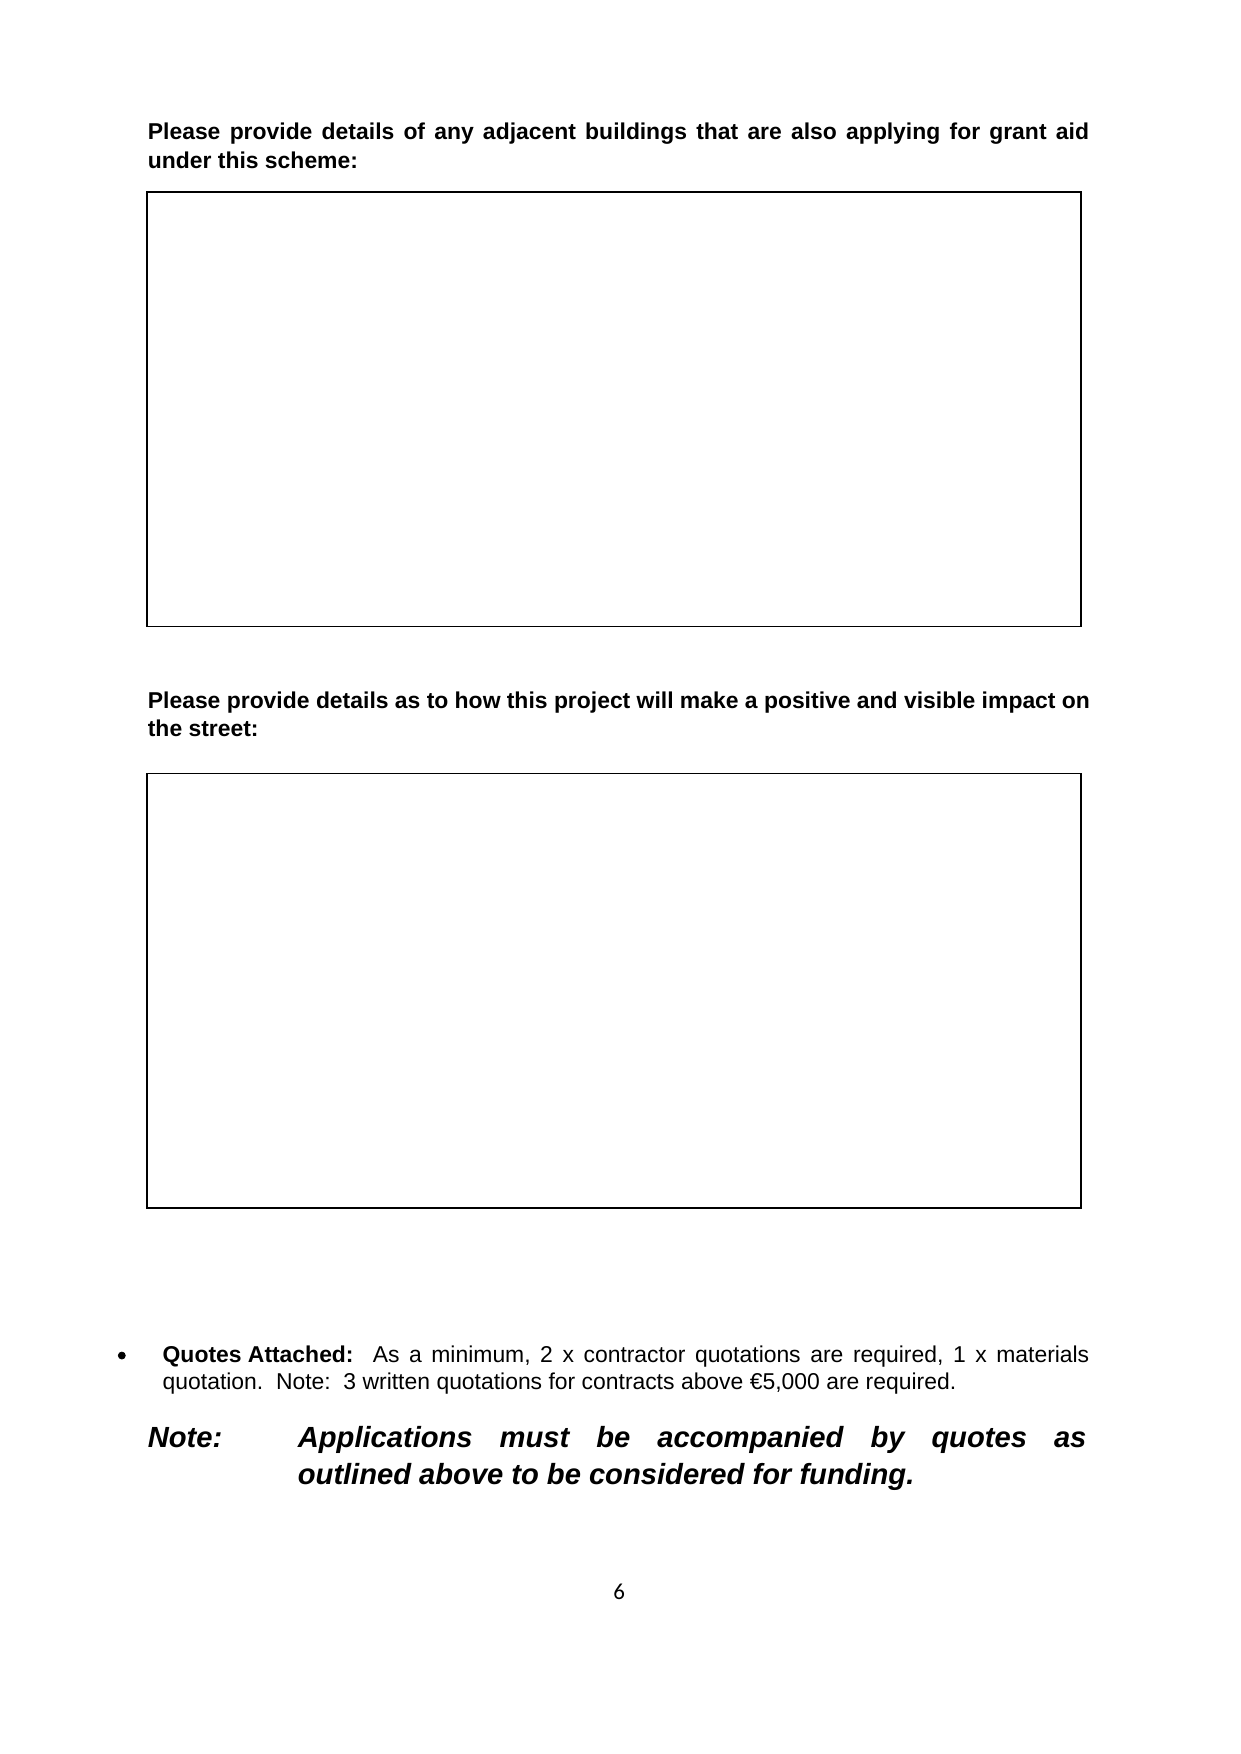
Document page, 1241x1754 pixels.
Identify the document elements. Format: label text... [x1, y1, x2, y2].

text Please provide details of any adjacent buildings that are also applying for grant aid under this scheme: [148, 118, 1090, 173]
text Note: Applications must be accompanied by quotes as outlined above to be considered for funding. [148, 1421, 1090, 1490]
text Please provide details as to how this project will make a positive and visible impact on the street: [148, 687, 1090, 741]
list Quotes Attached: As a minimum, 2 x contractor quotations are required, 1 x materials quotation. Note: 3 written quotations for contracts above €5,000 are required. [118, 1341, 1090, 1394]
